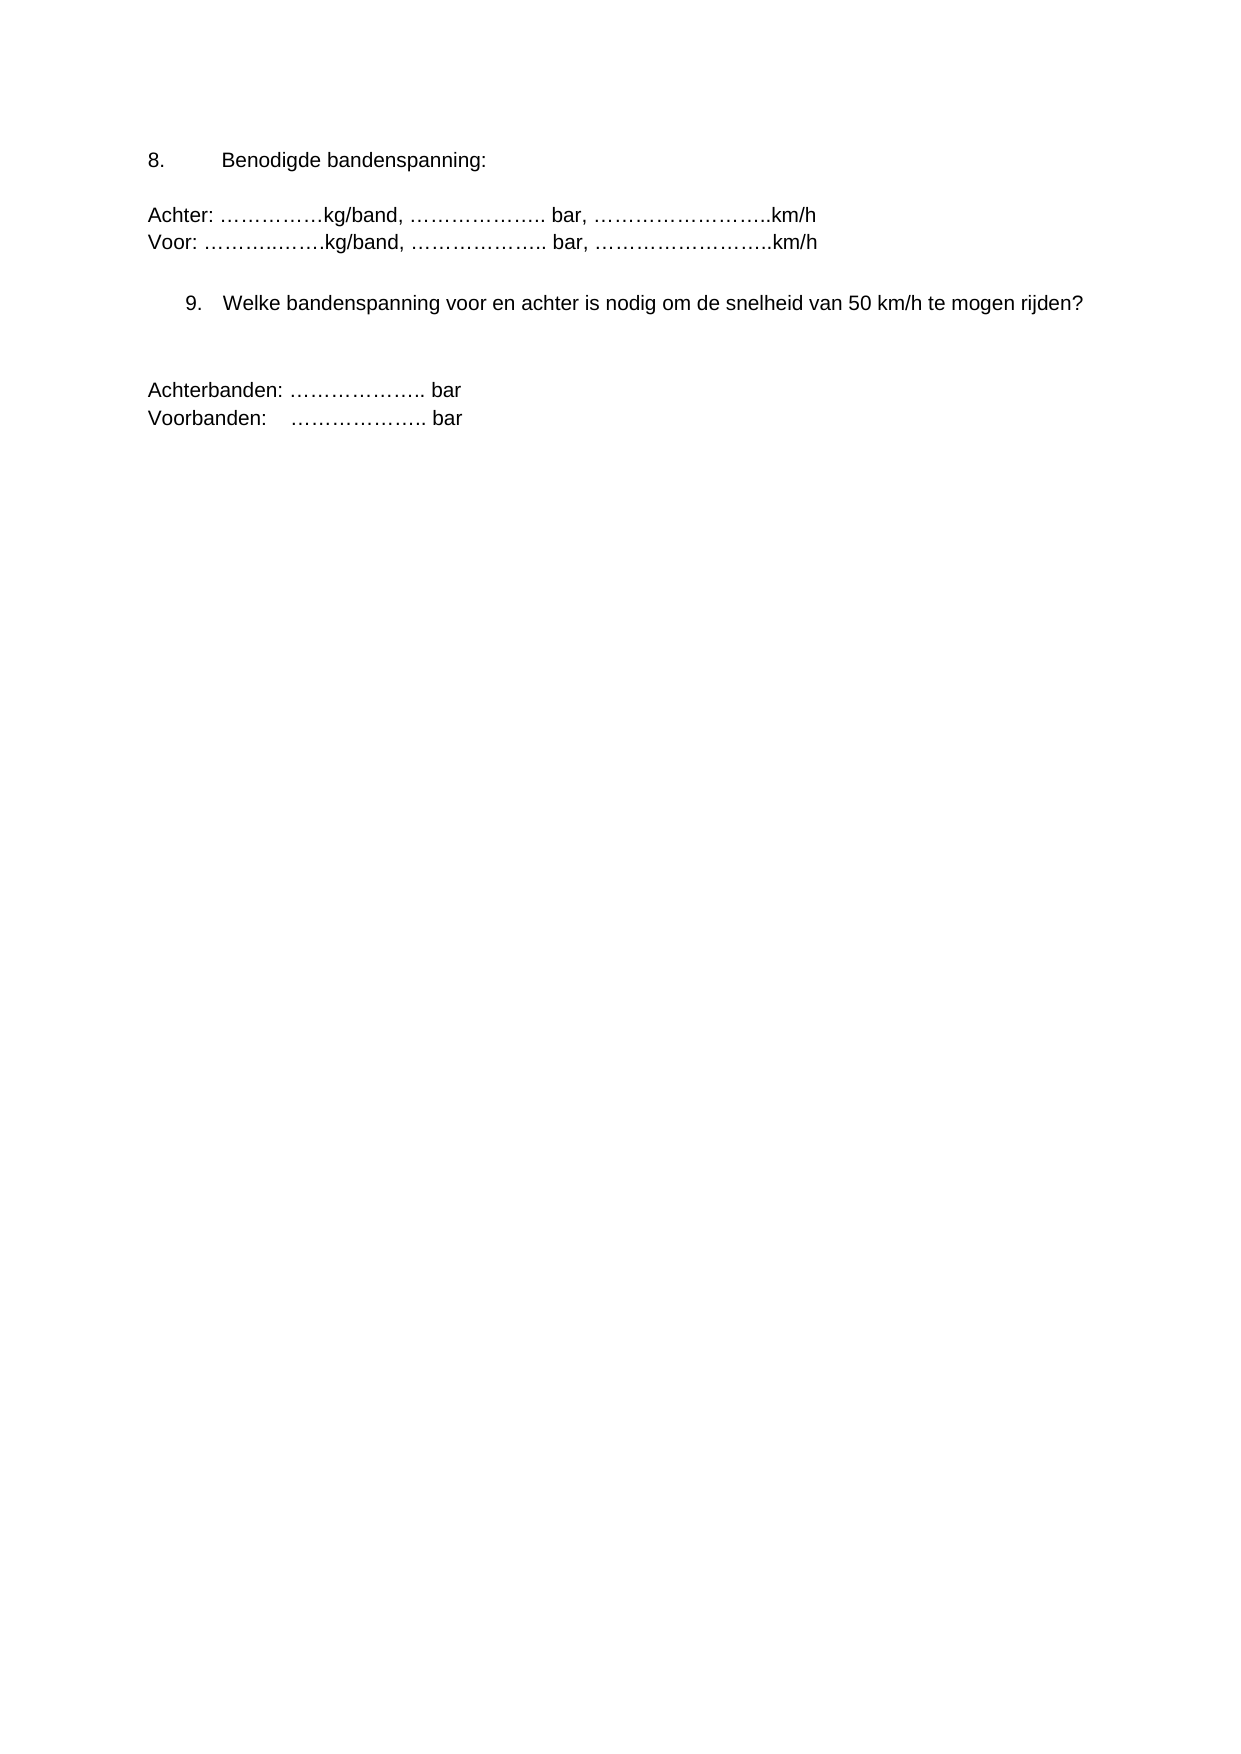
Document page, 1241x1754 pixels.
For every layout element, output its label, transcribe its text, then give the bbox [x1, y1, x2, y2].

list Achterbanden: ……………….. bar [148, 351, 1093, 402]
list Voor: ………..…….kg/band, ……………….. bar, ……………………..km/h [148, 230, 1093, 286]
list Voorbanden: ……………….. bar [148, 406, 1093, 430]
list Benodigde bandenspanning: [148, 148, 1093, 172]
list Achter: ……………kg/band, ……………….. bar, ……………………..km/h [148, 203, 1093, 227]
list Welke bandenspanning voor en achter is nodig om de snelheid van 50 km/h te mogen rijden? [185, 290, 1093, 347]
